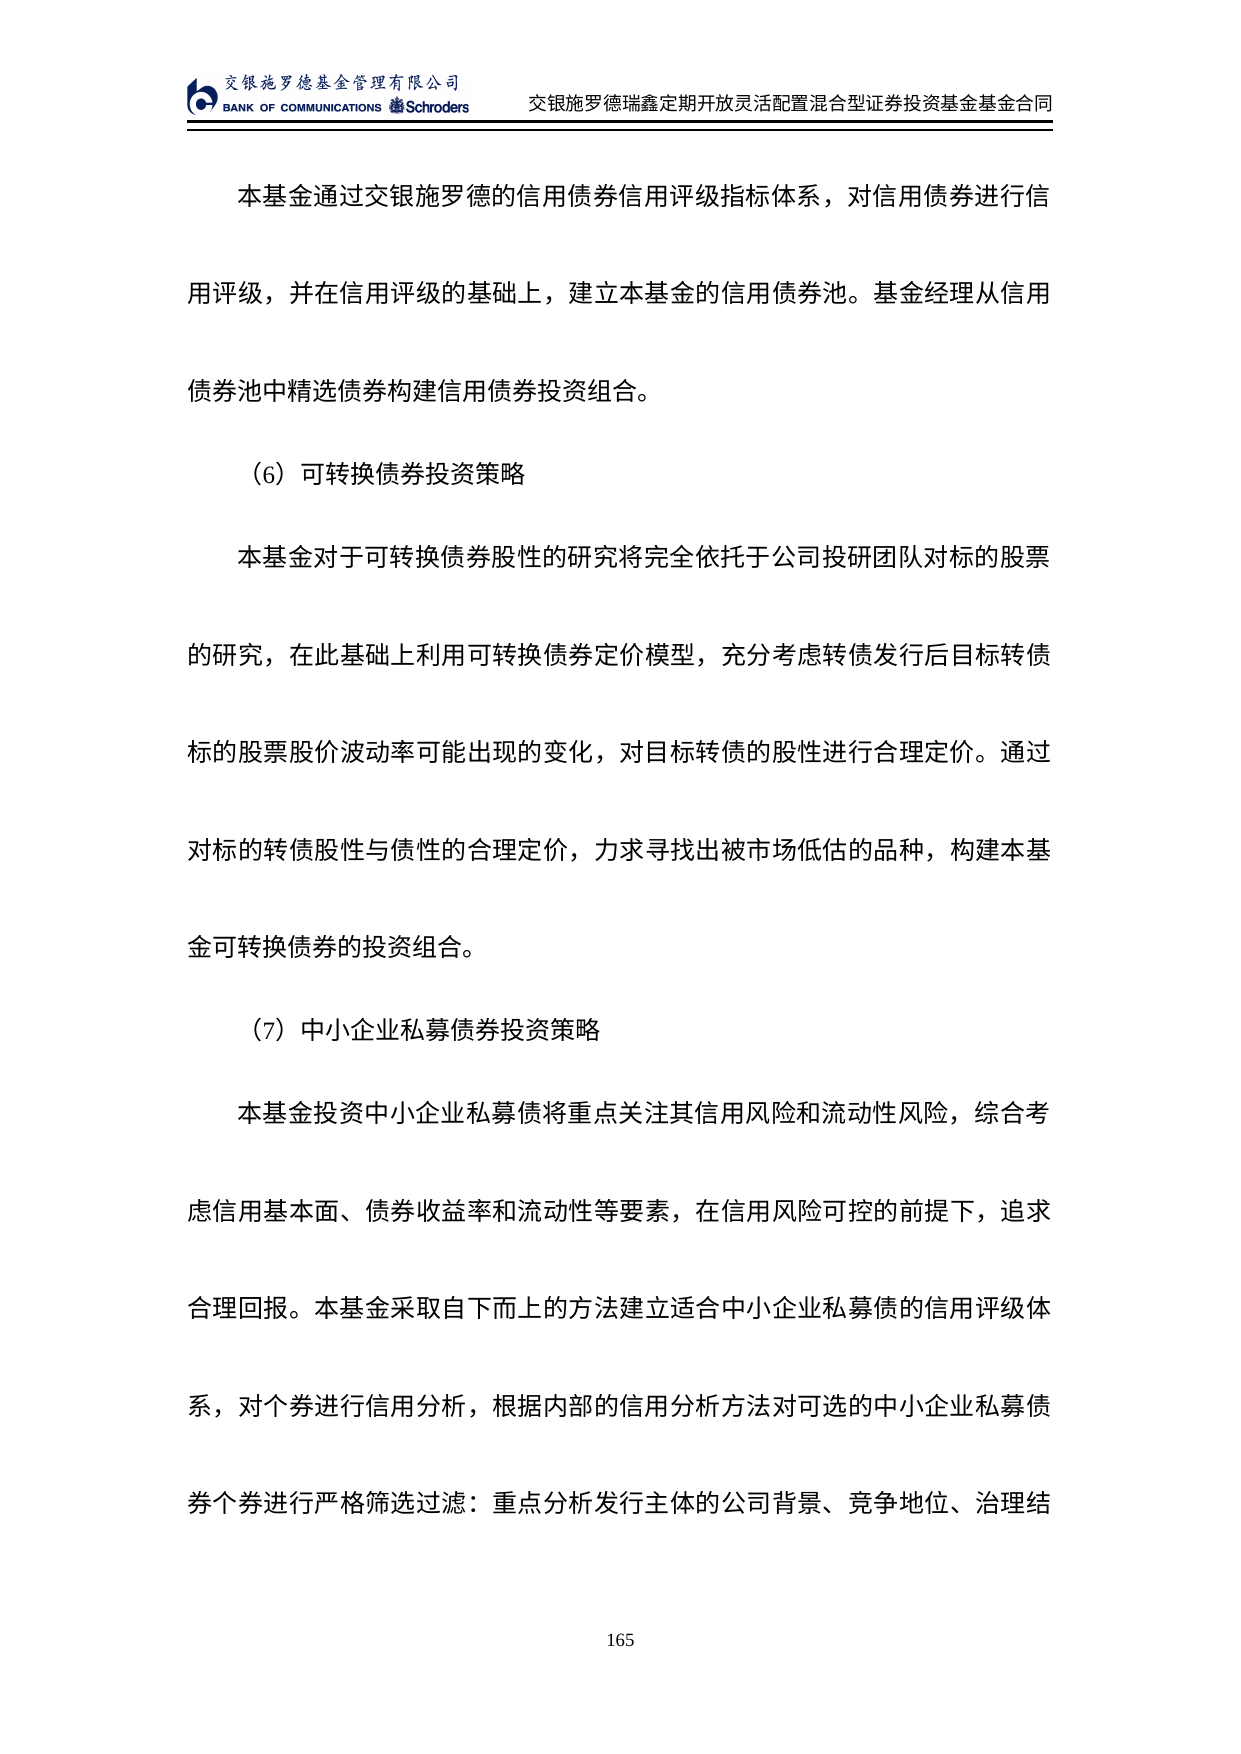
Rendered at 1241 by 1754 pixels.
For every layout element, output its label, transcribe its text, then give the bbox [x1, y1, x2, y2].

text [187, 1079, 1053, 1534]
text （7）中小企业私募债券投资策略 [187, 996, 1053, 1061]
picture [187, 74, 469, 115]
text 本基金对于可转换债券股性的研究将完全依托于公司投研团队对标的股票的研究，在此基础上利用可转换债券定价模型，充分考虑转债发行后目标转债标的股票股价波动率可能出现的变化，对目标转债的股性进行合理定价。通过对标的转债股性与债性的合理定价，力求寻找出被市场低估的品种，构建本基金可转换债券的投资组合。 [187, 523, 1053, 978]
text 本基金通过交银施罗德的信用债券信用评级指标体系，对信用债券进行信用评级，并在信用评级的基础上，建立本基金的信用债券池。基金经理从信用债券池中精选债券构建信用债券投资组合。 [187, 162, 1053, 422]
text （6）可转换债券投资策略 [187, 440, 1053, 505]
